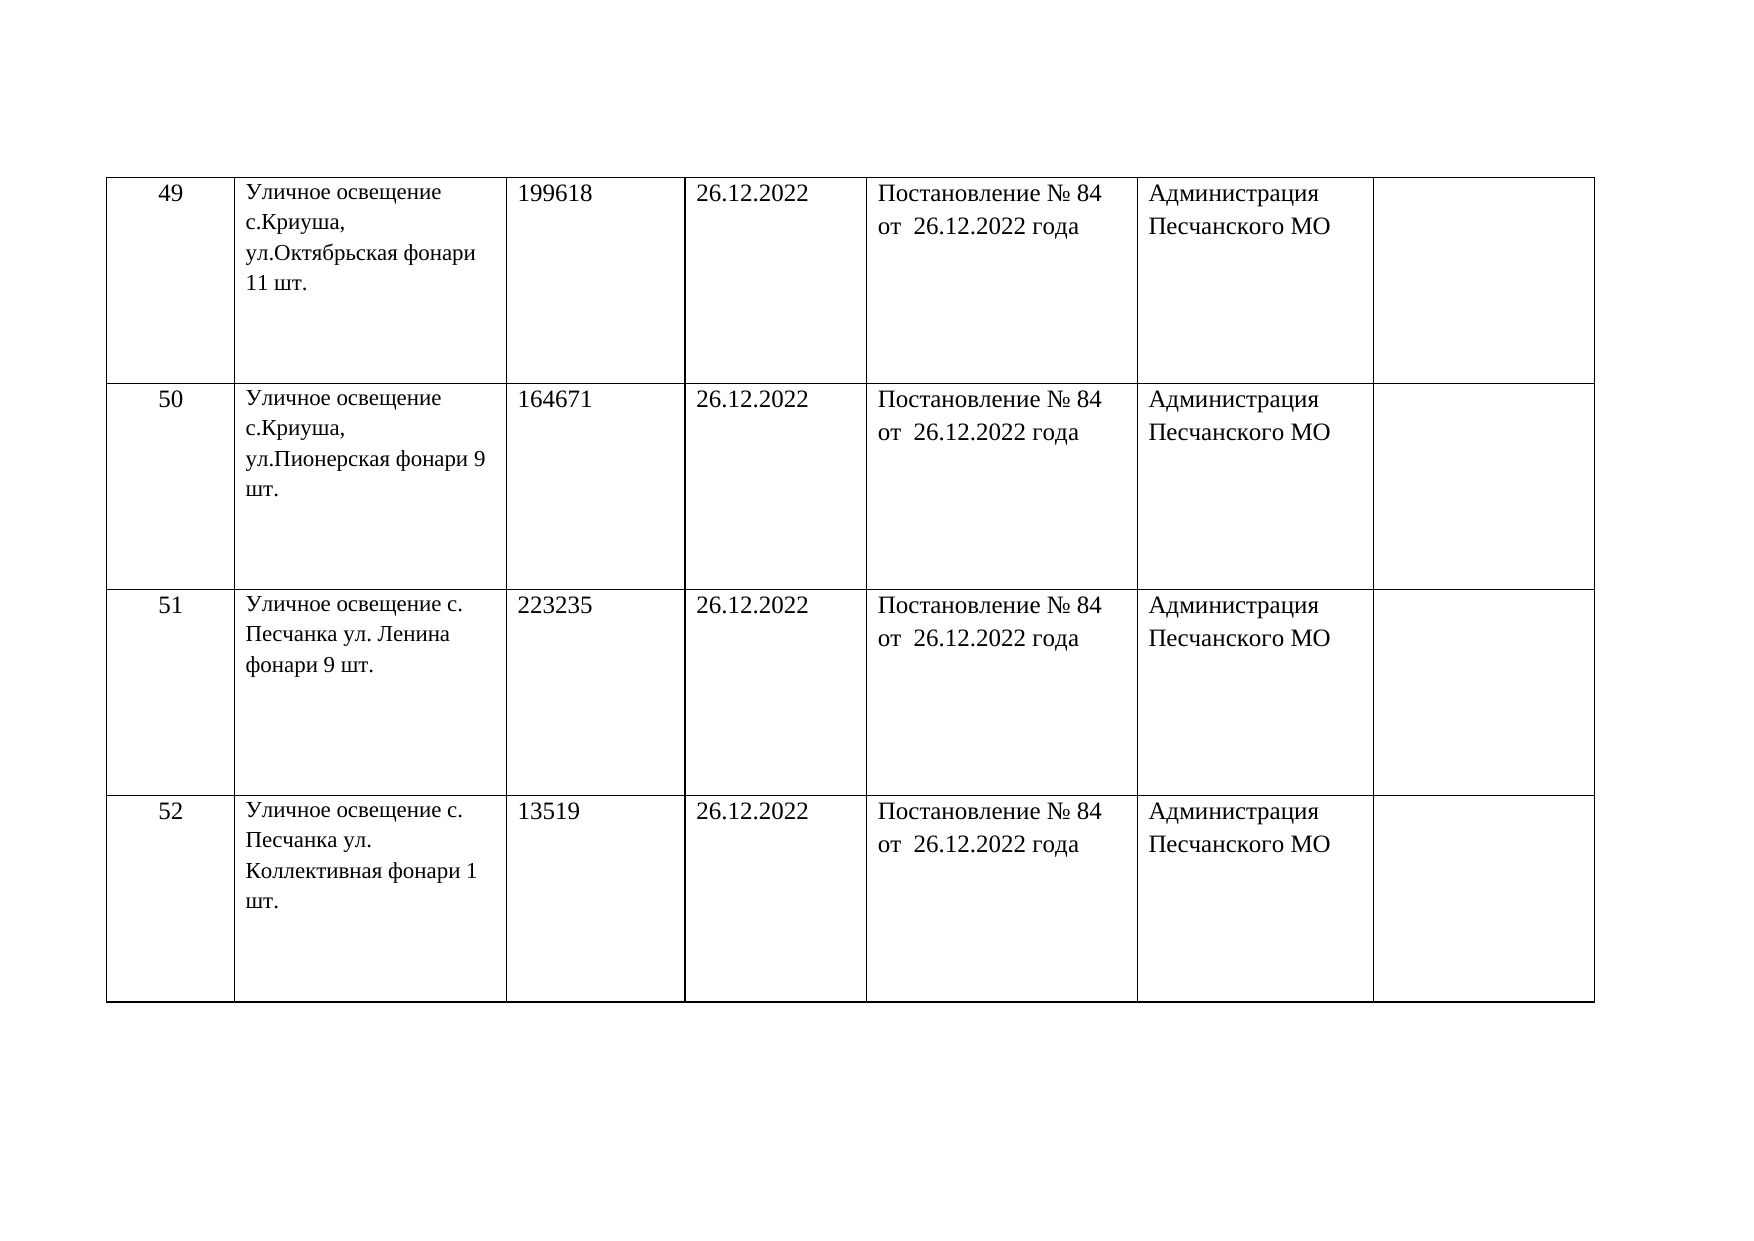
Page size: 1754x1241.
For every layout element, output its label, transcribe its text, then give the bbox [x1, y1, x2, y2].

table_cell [1138, 796, 1373, 1001]
table_cell [1374, 796, 1594, 1001]
table_cell Администрация Песчанского МО [1138, 590, 1373, 795]
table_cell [867, 796, 1137, 1001]
table_cell 49 [107, 178, 234, 383]
table_cell [1374, 590, 1594, 795]
table_cell Уличное освещение с. Песчанка ул. Ленина фонари 9 шт. [235, 590, 506, 795]
table_cell 199618 [507, 178, 684, 383]
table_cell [1138, 178, 1373, 383]
table_cell [1374, 178, 1594, 383]
table_cell Администрация Песчанского МО [1138, 384, 1373, 589]
table_cell 26.12.2022 [686, 796, 866, 1001]
table_cell 26.12.2022 [686, 178, 866, 383]
table_cell Постановление № 84 от 26.12.2022 года [867, 178, 1137, 383]
table_cell Постановление № 84 от 26.12.2022 года [867, 590, 1137, 795]
table_cell 26.12.2022 [686, 590, 866, 795]
table_cell 223235 [507, 590, 684, 795]
table_cell Уличное освещение с. Песчанка ул. Коллективная фонари 1 шт. [235, 796, 506, 1001]
table_cell 51 [107, 590, 234, 795]
table_cell Уличное освещение с.Криуша, ул.Октябрьская фонари 11 шт. [235, 178, 506, 383]
table_cell Постановление № 84 от 26.12.2022 года [867, 384, 1137, 589]
table_cell 13519 [507, 796, 684, 1001]
table_cell 50 [107, 384, 234, 589]
table_cell 164671 [507, 384, 684, 589]
table_cell 52 [107, 796, 234, 1001]
table_cell Уличное освещение с.Криуша, ул.Пионерская фонари 9 шт. [235, 384, 506, 589]
table_cell [1374, 384, 1594, 589]
table_cell 26.12.2022 [686, 384, 866, 589]
